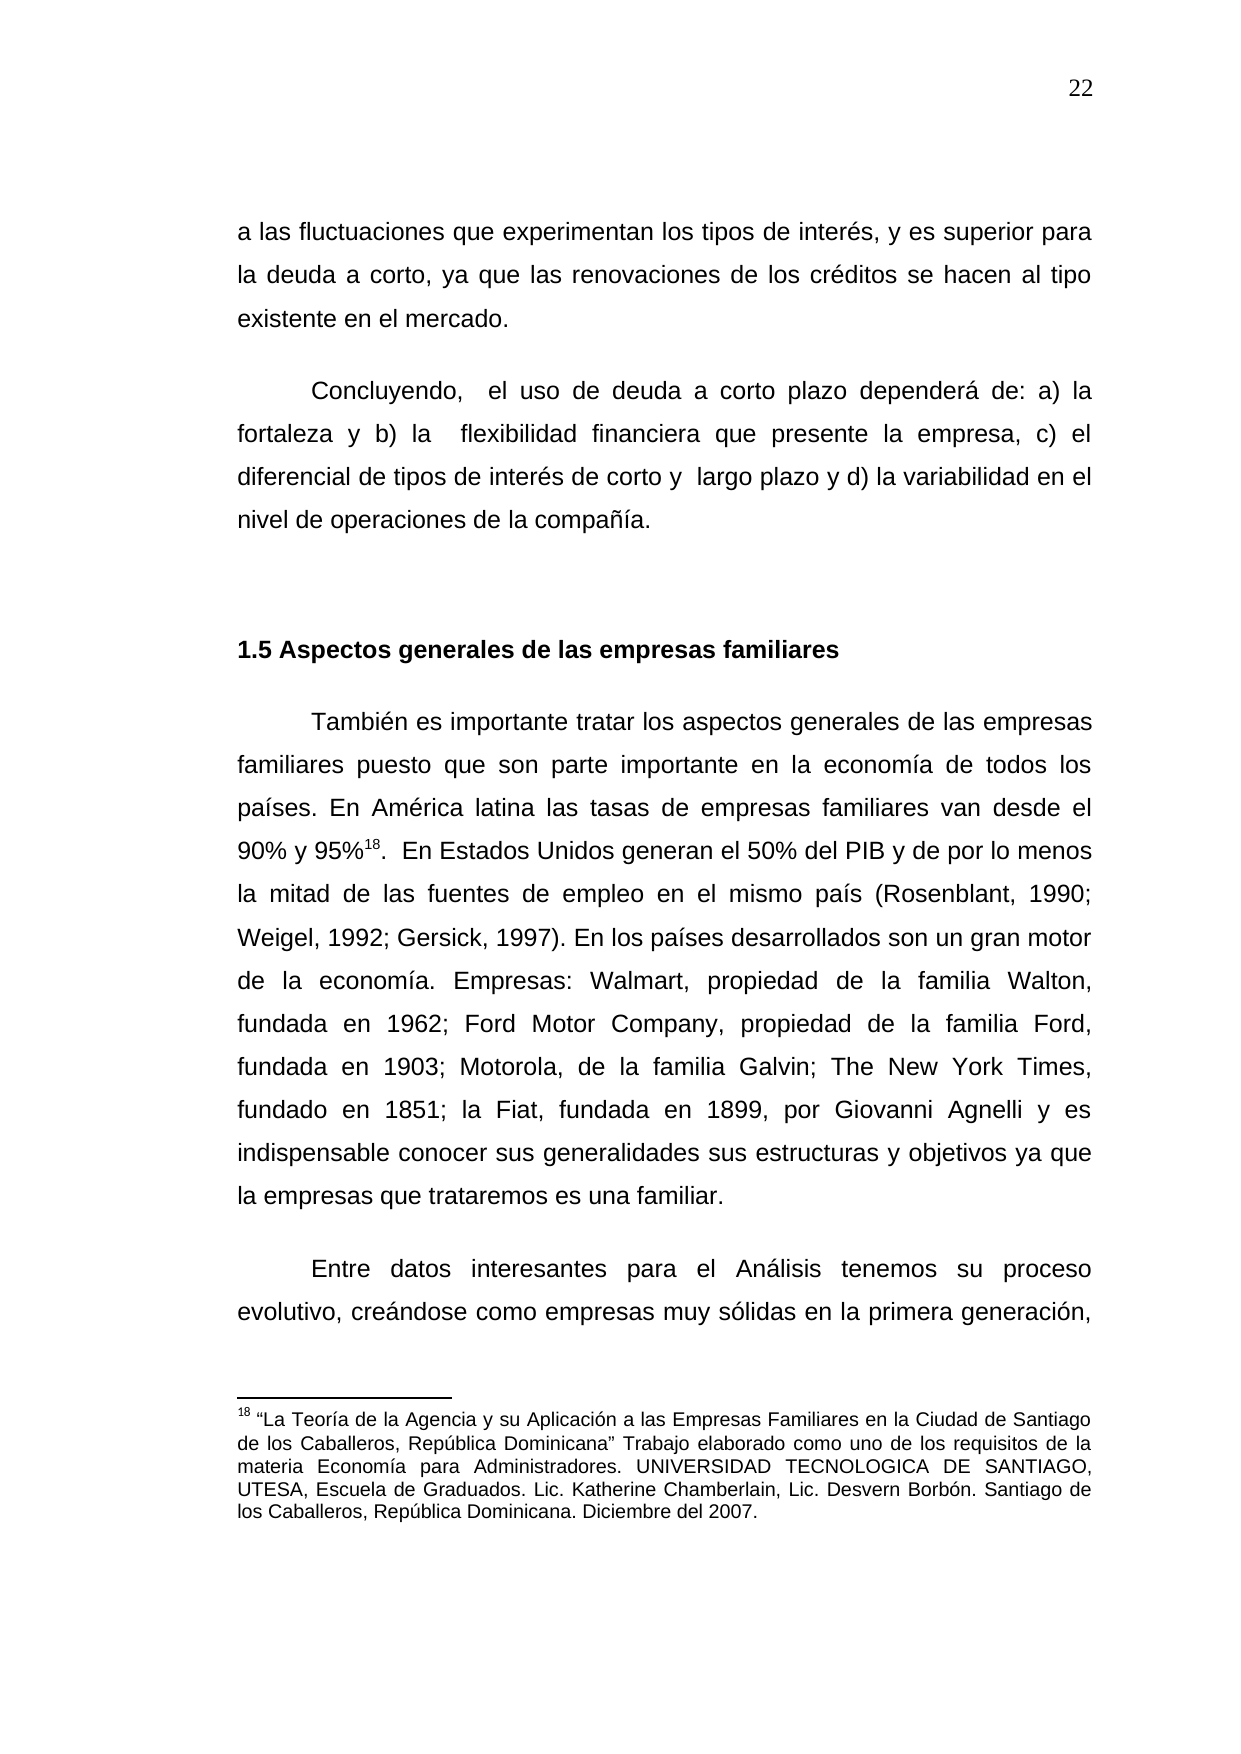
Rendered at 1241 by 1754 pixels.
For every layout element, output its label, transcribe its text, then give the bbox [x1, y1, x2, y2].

text Concluyendo, el uso de deuda a corto plazo dependerá de: a) la fortaleza y b) la flexibilidad financiera que presente la empresa, c) el diferencial de tipos de interés de corto y largo plazo y d) la variabilidad en el nivel de operaciones de la compañía. [237, 376, 1093, 534]
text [237, 217, 1093, 332]
text 1.5 Aspectos generales de las empresas familiares [237, 634, 1093, 663]
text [237, 1253, 1093, 1325]
text También es importante tratar los aspectos generales de las empresas familiares puesto que son parte importante en la economía de todos los países. En América latina las tasas de empresas familiares van desde el 90% y 95%. En Estados Unidos generan el 50% del PIB y de por lo menos la mitad de las fuentes de empleo en el mismo país (Rosenblant, 1990; Weigel, 1992; Gersick, 1997). En los países desarrollados son un gran motor de la economía. Empresas: Walmart, propiedad de la familia Walton, fundada en 1962; Ford Motor Company, propiedad de la familia Ford, fundada en 1903; Motorola, de la familia Galvin; The New York Times, fundado en 1851; , fundada en 1899, por Giovanni Agnelli y es indispensable conocer sus generalidades sus estructuras y objetivos ya que la empresas que trataremos es una familiar. [237, 707, 1093, 1210]
